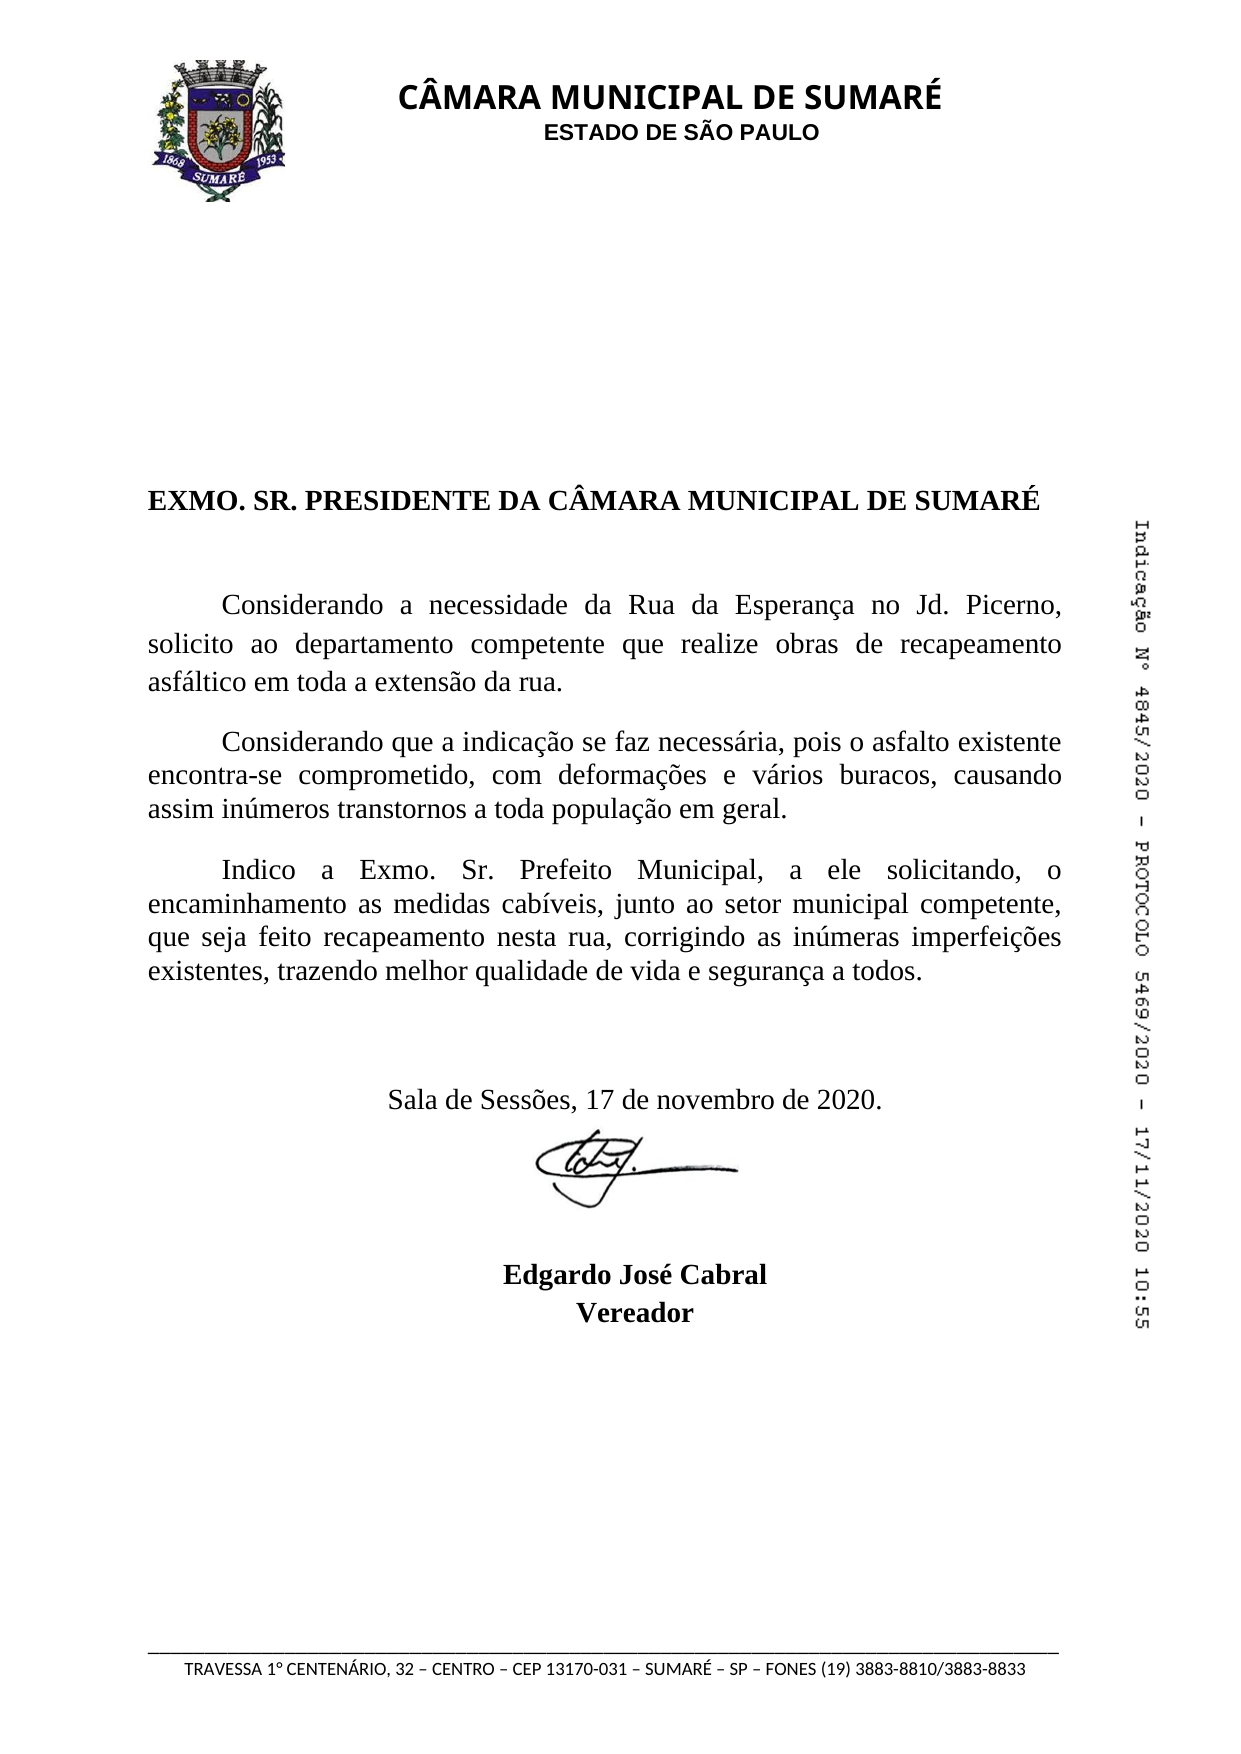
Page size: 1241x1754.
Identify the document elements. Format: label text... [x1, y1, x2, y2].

text Vereador [207, 1295, 1063, 1329]
text Sala de Sessões, 17 de novembro de 2020. [207, 1082, 1063, 1115]
picture [521, 1125, 753, 1219]
text EXMO. SR. PRESIDENTE DA CÂMARA MUNICIPAL DE SUMARÉ [148, 483, 1063, 516]
text Indico a Exmo. Sr. Prefeito Municipal, a ele solicitando, o encaminhamento as medidas cabíveis, junto ao setor municipal competente, que seja feito recapeamento nesta rua, corrigindo as inúmeras imperfeições existentes, trazendo melhor qualidade de vida e segurança a todos. [148, 852, 1063, 987]
picture [1109, 515, 1173, 1333]
text Edgardo José Cabral [207, 1257, 1063, 1290]
picture [147, 60, 286, 202]
text Considerando que a indicação se faz necessária, pois o asfalto existente encontra-se comprometido, com deformações e vários buracos, causando assim inúmeros transtornos a toda população em geral. [148, 724, 1063, 824]
text Considerando a necessidade da Rua da Esperança no Jd. Picerno, solicito ao departamento competente que realize obras de recapeamento asfáltico em toda a extensão da rua. [148, 587, 1063, 698]
